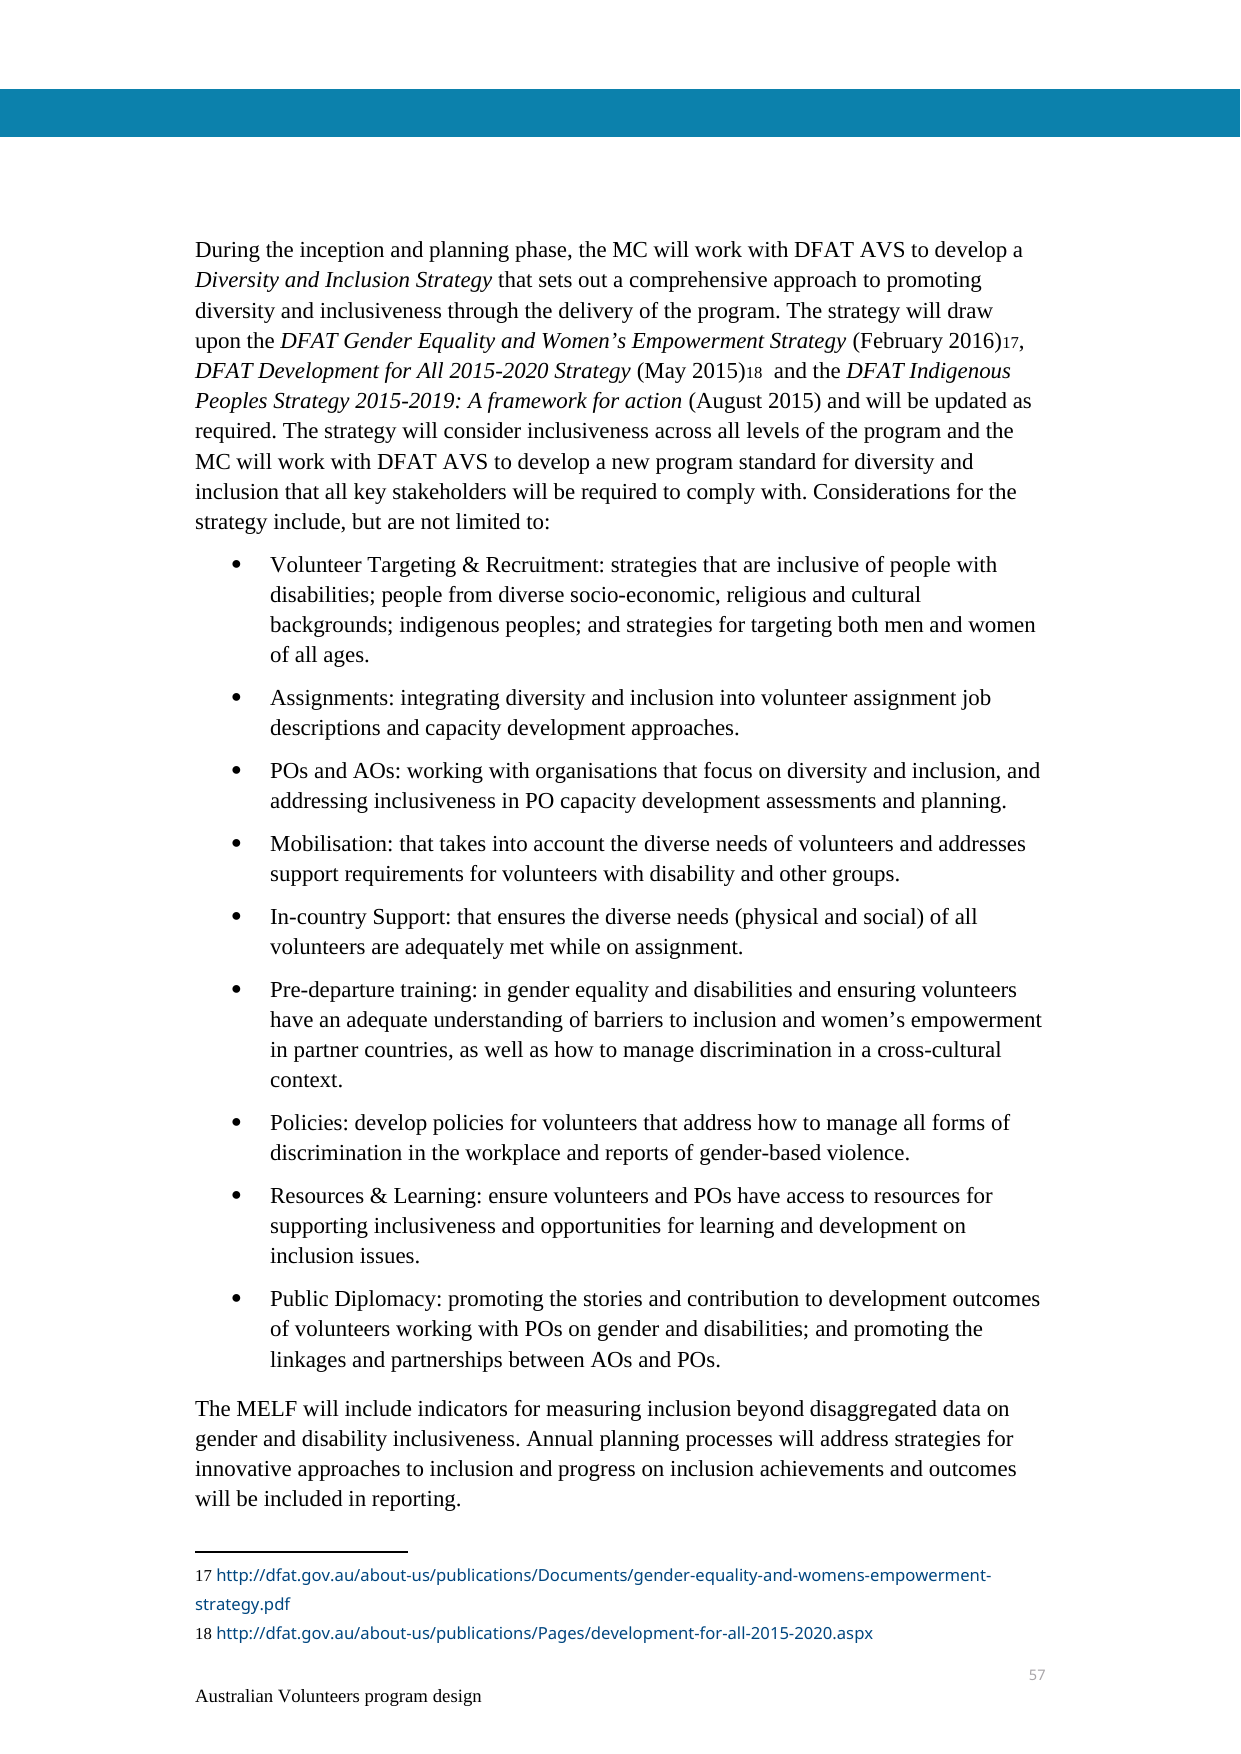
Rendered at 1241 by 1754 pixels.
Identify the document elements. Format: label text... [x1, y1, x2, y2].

text The MELF will include indicators for measuring inclusion beyond disaggregated data on gender and disability inclusiveness. Annual planning processes will address strategies for innovative approaches to inclusion and progress on inclusion achievements and outcomes will be included in reporting. [195, 1394, 1045, 1512]
text During the inception and planning phase, the MC will work with DFAT AVS to develop a Diversity and Inclusion Strategy that sets out a comprehensive approach to promoting diversity and inclusiveness through the delivery of the program. The strategy will draw upon the DFAT Gender Equality and Women’s Empowerment Strategy (February 2016), DFAT Development for All 2015-2020 Strategy (May 2015) and the DFAT Indigenous Peoples Strategy 2015-2019: A framework for action (August 2015) and will be updated as required. The strategy will consider inclusiveness across all levels of the program and the MC will work with DFAT AVS to develop a new program standard for diversity and inclusion that all key stakeholders will be required to comply with. Considerations for the strategy include, but are not limited to: [195, 236, 1045, 534]
list In-country Support: that ensures the diverse needs (physical and social) of all volunteers are adequately met while on assignment. [232, 903, 1045, 959]
list Policies: develop policies for volunteers that address how to manage all forms of discrimination in the workplace and reports of gender-based violence. [232, 1109, 1045, 1166]
list Volunteer Targeting & Recruitment: strategies that are inclusive of people with disabilities; people from diverse socio-economic, religious and cultural backgrounds; indigenous peoples; and strategies for targeting both men and women of all ages. [232, 551, 1045, 668]
list Resources & Learning: ensure volunteers and POs have access to resources for supporting inclusiveness and opportunities for learning and development on inclusion issues. [232, 1182, 1045, 1269]
list Mobilisation: that takes into account the diverse needs of volunteers and addresses support requirements for volunteers with disability and other groups. [232, 830, 1045, 887]
list Assignments: integrating diversity and inclusion into volunteer assignment job descriptions and capacity development approaches. [232, 684, 1045, 741]
list POs and AOs: working with organisations that focus on diversity and inclusion, and addressing inclusiveness in PO capacity development assessments and planning. [232, 757, 1045, 814]
list Pre-departure training: in gender equality and disabilities and ensuring volunteers have an adequate understanding of barriers to inclusion and women’s empowerment in partner countries, as well as how to manage discrimination in a cross-cultural context. [232, 976, 1045, 1093]
list Public Diplomacy: promoting the stories and contribution to development outcomes of volunteers working with POs on gender and disabilities; and promoting the linkages and partnerships between AOs and POs. [232, 1285, 1045, 1372]
